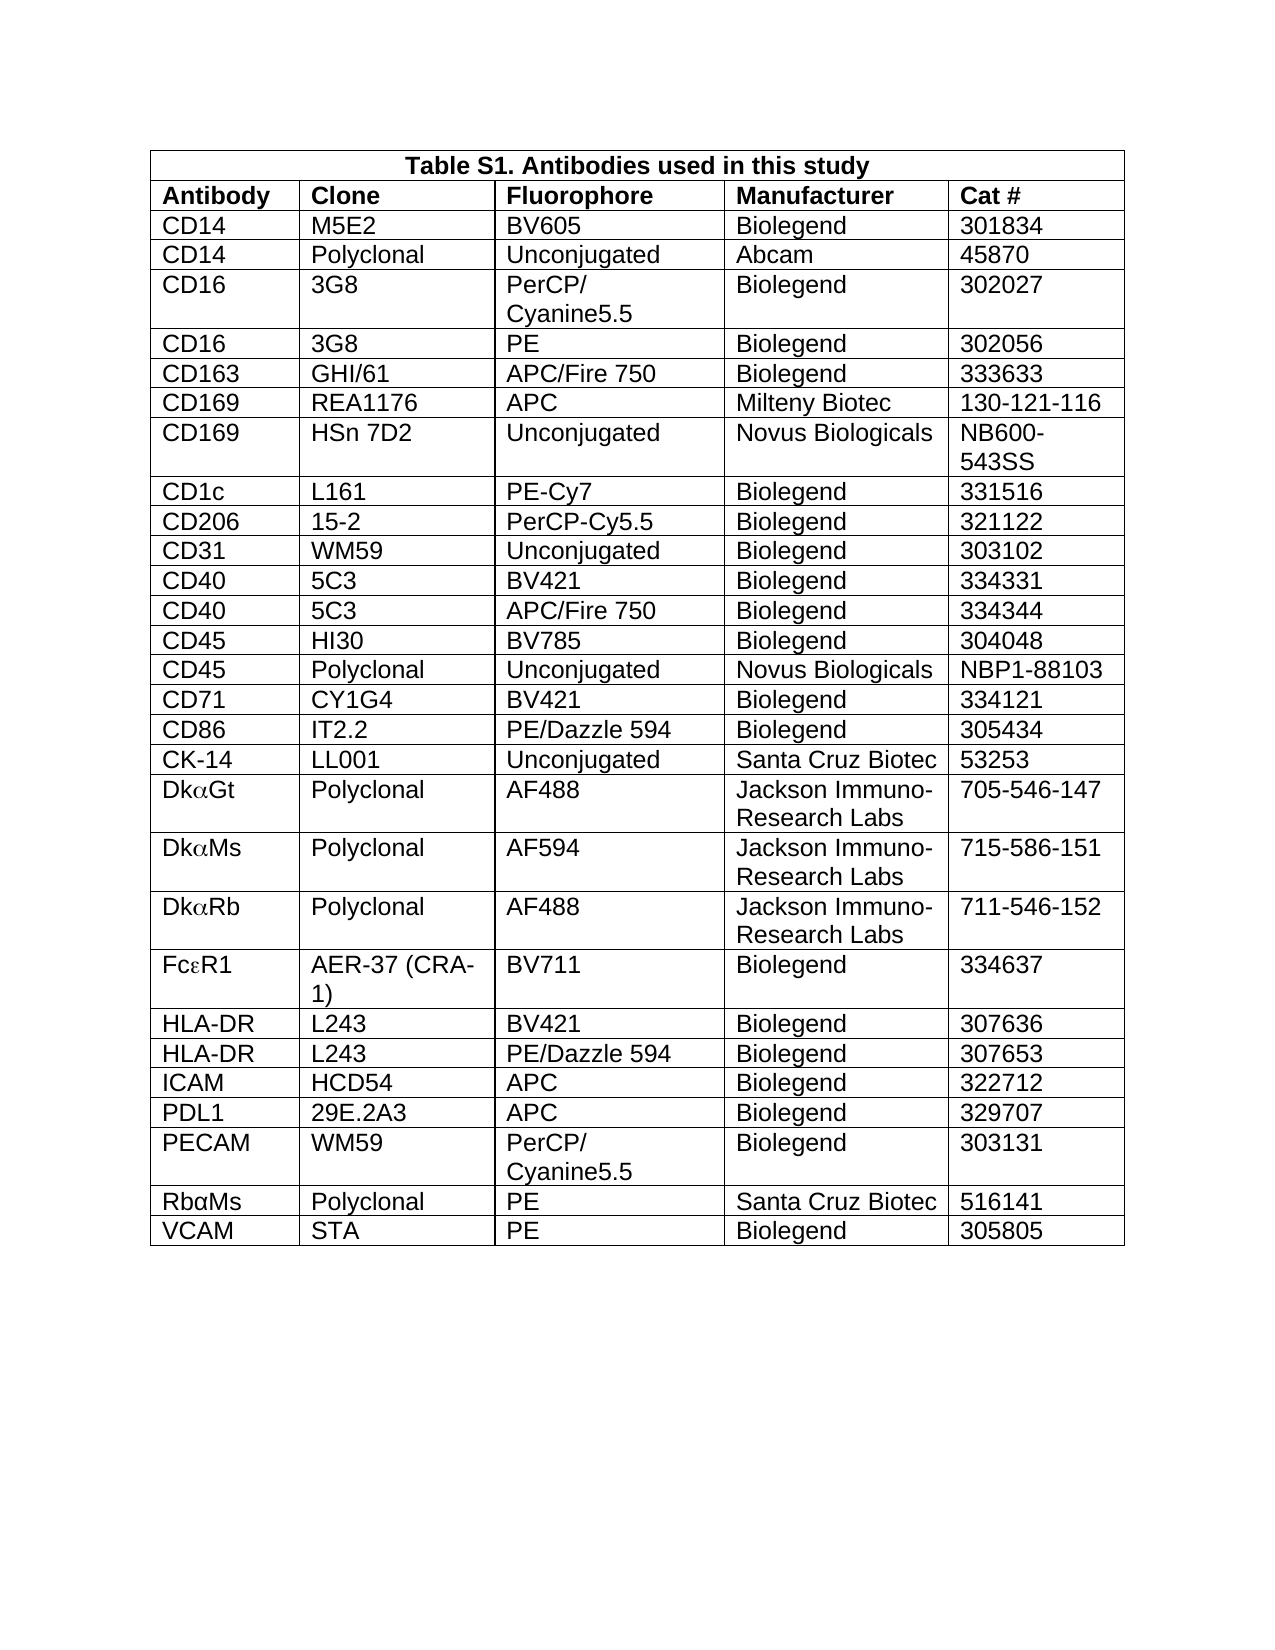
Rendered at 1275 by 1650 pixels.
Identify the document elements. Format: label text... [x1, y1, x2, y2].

table_cell BV605 [496, 211, 724, 239]
table_cell BV421 [496, 566, 724, 595]
table_cell Polyclonal [300, 892, 494, 949]
table_cell HLA-DR [151, 1039, 299, 1067]
table_cell ICAM [151, 1068, 299, 1097]
table_cell AF488 [496, 892, 724, 949]
table_cell Polyclonal [300, 1186, 494, 1215]
table_cell 333633 [949, 359, 1124, 387]
table_cell HSn 7D2 [300, 418, 494, 476]
table_cell 45870 [949, 240, 1124, 269]
table_cell CD1c [151, 477, 299, 505]
table_cell CD86 [151, 715, 299, 744]
table_cell AER-37 (CRA-1) [300, 950, 494, 1008]
table_cell NB600-543SS [949, 418, 1124, 476]
table_cell Biolegend [725, 596, 948, 624]
table_cell BV785 [496, 626, 724, 654]
table_cell CD14 [151, 240, 299, 269]
table_cell CD163 [151, 359, 299, 387]
table_cell VCAM [151, 1216, 299, 1245]
table_cell 516141 [949, 1186, 1124, 1215]
table_cell 305805 [949, 1216, 1124, 1245]
table_cell Polyclonal [300, 775, 494, 832]
table_cell BV421 [496, 685, 724, 714]
table_cell Biolegend [725, 1128, 948, 1185]
table_cell FcR1 [151, 950, 299, 1008]
table_cell APC [496, 388, 724, 417]
table_cell L243 [300, 1039, 494, 1067]
table_cell Unconjugated [496, 536, 724, 565]
table_cell 304048 [949, 626, 1124, 654]
table_cell Biolegend [725, 1009, 948, 1037]
table_cell 334121 [949, 685, 1124, 714]
table_cell Unconjugated [496, 655, 724, 684]
table_cell GHI/61 [300, 359, 494, 387]
table_cell Biolegend [725, 1098, 948, 1127]
table_cell HI30 [300, 626, 494, 654]
table_cell Santa Cruz Biotec [725, 1186, 948, 1215]
table_cell 705-546-147 [949, 775, 1124, 832]
table_cell CD16 [151, 270, 299, 328]
table_cell 53253 [949, 745, 1124, 773]
table_cell M5E2 [300, 211, 494, 239]
table_cell 302056 [949, 329, 1124, 357]
table_cell Biolegend [725, 506, 948, 535]
table_cell PDL1 [151, 1098, 299, 1127]
table_cell 3G8 [300, 329, 494, 357]
table_cell APC/Fire 750 [496, 596, 724, 624]
table_cell Unconjugated [496, 418, 724, 476]
table_cell PE [496, 329, 724, 357]
table_cell AF594 [496, 833, 724, 891]
table_cell RbαMs [151, 1186, 299, 1215]
table_cell DkMs [151, 833, 299, 891]
table_cell 321122 [949, 506, 1124, 535]
table_cell Fluorophore [496, 181, 724, 209]
table_cell 322712 [949, 1068, 1124, 1097]
table_cell Milteny Biotec [725, 388, 948, 417]
table_cell PerCP/Cyanine5.5 [496, 270, 724, 328]
table_cell Polyclonal [300, 833, 494, 891]
table_cell Jackson Immuno-Research Labs [725, 833, 948, 891]
table_cell 303102 [949, 536, 1124, 565]
table_cell 15-2 [300, 506, 494, 535]
table_cell REA1176 [300, 388, 494, 417]
table_cell IT2.2 [300, 715, 494, 744]
table_cell 334344 [949, 596, 1124, 624]
table_cell Jackson Immuno-Research Labs [725, 775, 948, 832]
table_cell Santa Cruz Biotec [725, 745, 948, 773]
table_cell 302027 [949, 270, 1124, 328]
table_cell Unconjugated [496, 745, 724, 773]
table_cell CD31 [151, 536, 299, 565]
table_cell CD169 [151, 418, 299, 476]
table_cell PECAM [151, 1128, 299, 1185]
table_cell 715-586-151 [949, 833, 1124, 891]
table_cell CD45 [151, 626, 299, 654]
table_cell CD169 [151, 388, 299, 417]
table_cell 305434 [949, 715, 1124, 744]
table_cell Biolegend [725, 536, 948, 565]
table_cell PE-Cy7 [496, 477, 724, 505]
table_cell Biolegend [725, 715, 948, 744]
table_cell Biolegend [725, 1039, 948, 1067]
table_cell WM59 [300, 1128, 494, 1185]
table_cell 303131 [949, 1128, 1124, 1185]
table_cell Biolegend [725, 950, 948, 1008]
table_cell APC/Fire 750 [496, 359, 724, 387]
table_cell HCD54 [300, 1068, 494, 1097]
table_cell Clone [300, 181, 494, 209]
table_cell Biolegend [725, 211, 948, 239]
table_cell Biolegend [725, 359, 948, 387]
table_cell Biolegend [725, 477, 948, 505]
table_cell Novus Biologicals [725, 418, 948, 476]
table_cell CD40 [151, 566, 299, 595]
table_cell CD14 [151, 211, 299, 239]
table_cell Polyclonal [300, 655, 494, 684]
table_cell Jackson Immuno-Research Labs [725, 892, 948, 949]
table_cell PE [496, 1216, 724, 1245]
table_cell CD16 [151, 329, 299, 357]
table_cell CD45 [151, 655, 299, 684]
table_cell Polyclonal [300, 240, 494, 269]
table_cell Biolegend [725, 626, 948, 654]
table_cell PE/Dazzle 594 [496, 1039, 724, 1067]
table_cell DkRb [151, 892, 299, 949]
table_cell BV421 [496, 1009, 724, 1037]
table_cell PE/Dazzle 594 [496, 715, 724, 744]
table_cell NBP1-88103 [949, 655, 1124, 684]
table_cell 307636 [949, 1009, 1124, 1037]
table_cell 329707 [949, 1098, 1124, 1127]
table_cell CK-14 [151, 745, 299, 773]
table_cell CD40 [151, 596, 299, 624]
table_cell 334331 [949, 566, 1124, 595]
table_cell HLA-DR [151, 1009, 299, 1037]
table_cell Biolegend [725, 1068, 948, 1097]
table_cell 3G8 [300, 270, 494, 328]
table_cell CD206 [151, 506, 299, 535]
table_cell CD71 [151, 685, 299, 714]
table_cell PerCP-Cy5.5 [496, 506, 724, 535]
table_cell 5C3 [300, 566, 494, 595]
table_header Table S1. Antibodies used in this study [151, 151, 1124, 180]
table_cell Biolegend [725, 329, 948, 357]
table_cell 301834 [949, 211, 1124, 239]
table_cell 307653 [949, 1039, 1124, 1067]
table_cell AF488 [496, 775, 724, 832]
table_cell BV711 [496, 950, 724, 1008]
table_cell Biolegend [725, 566, 948, 595]
table_cell 29E.2A3 [300, 1098, 494, 1127]
table_cell Abcam [725, 240, 948, 269]
table_cell Biolegend [725, 1216, 948, 1245]
table_cell WM59 [300, 536, 494, 565]
table_cell 130-121-116 [949, 388, 1124, 417]
table_cell L243 [300, 1009, 494, 1037]
table_cell 5C3 [300, 596, 494, 624]
table_cell APC [496, 1098, 724, 1127]
table_cell LL001 [300, 745, 494, 773]
table_cell PE [496, 1186, 724, 1215]
table_cell L161 [300, 477, 494, 505]
table_cell Biolegend [725, 685, 948, 714]
table_cell 334637 [949, 950, 1124, 1008]
table_cell CY1G4 [300, 685, 494, 714]
table_cell Antibody [151, 181, 299, 209]
table_cell Manufacturer [725, 181, 948, 209]
table_cell STA [300, 1216, 494, 1245]
table_cell Cat # [949, 181, 1124, 209]
table_cell 331516 [949, 477, 1124, 505]
table_cell Unconjugated [496, 240, 724, 269]
table_cell APC [496, 1068, 724, 1097]
table_cell PerCP/Cyanine5.5 [496, 1128, 724, 1185]
table_cell DkGt [151, 775, 299, 832]
table_cell Biolegend [725, 270, 948, 328]
table_cell Novus Biologicals [725, 655, 948, 684]
table_cell 711-546-152 [949, 892, 1124, 949]
